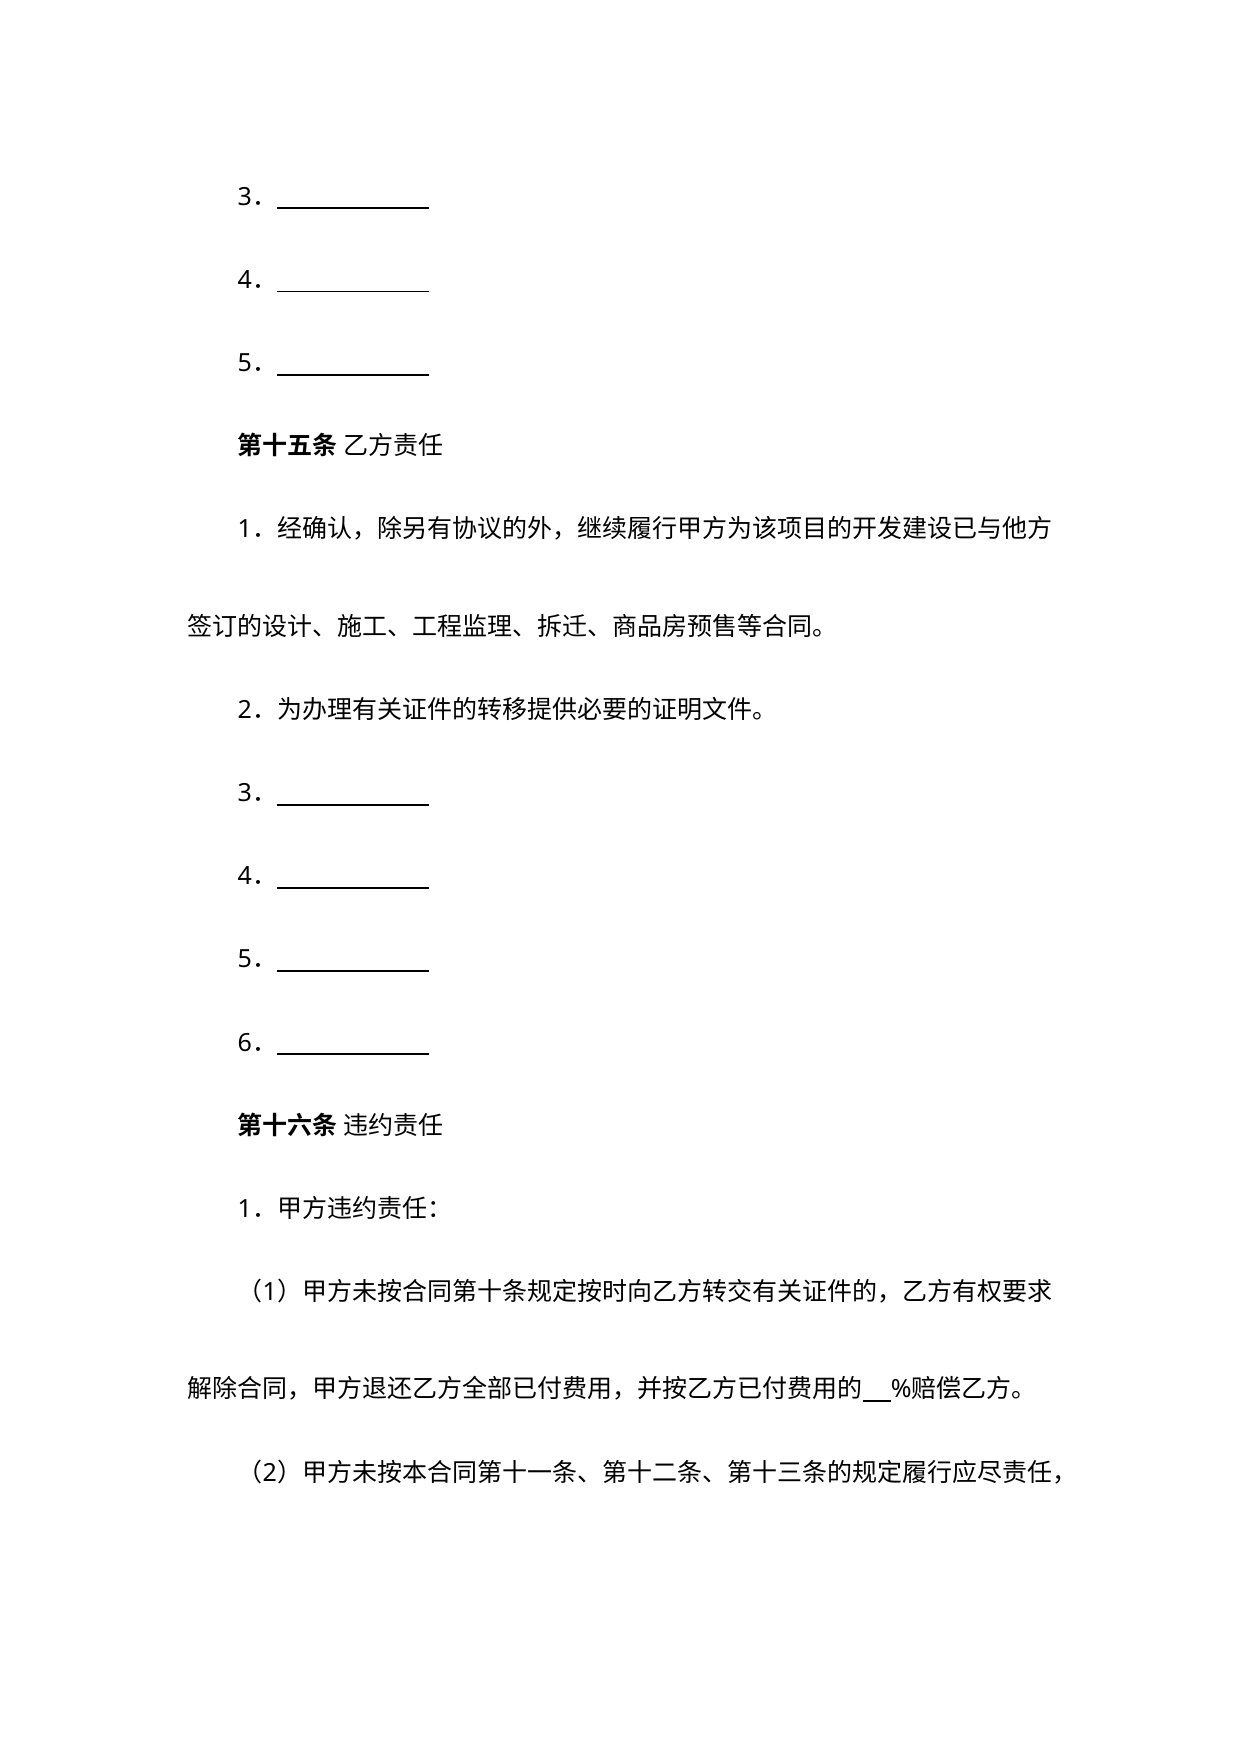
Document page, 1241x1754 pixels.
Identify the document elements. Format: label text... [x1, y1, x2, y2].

text 4． [187, 245, 1053, 310]
text 5． [187, 328, 1053, 393]
text （1）甲方未按合同第十条规定按时向乙方转交有关证件的，乙方有权要求解除合同，甲方退还乙方全部已付费用，并按乙方已付费用的 %赔偿乙方。 [187, 1257, 1053, 1419]
text 2．为办理有关证件的转移提供必要的证明文件。 [187, 675, 1053, 740]
text 6． [187, 1008, 1053, 1073]
text 第十六条 违约责任 [187, 1091, 1053, 1156]
text 4． [187, 841, 1053, 906]
text 第十五条 乙方责任 [187, 411, 1053, 476]
text 3． [187, 162, 1053, 227]
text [187, 1438, 1053, 1503]
text 1．经确认，除另有协议的外，继续履行甲方为该项目的开发建设已与他方签订的设计、施工、工程监理、拆迁、商品房预售等合同。 [187, 494, 1053, 657]
text 3． [187, 758, 1053, 823]
text 1．甲方违约责任： [187, 1174, 1053, 1239]
text 5． [187, 924, 1053, 989]
